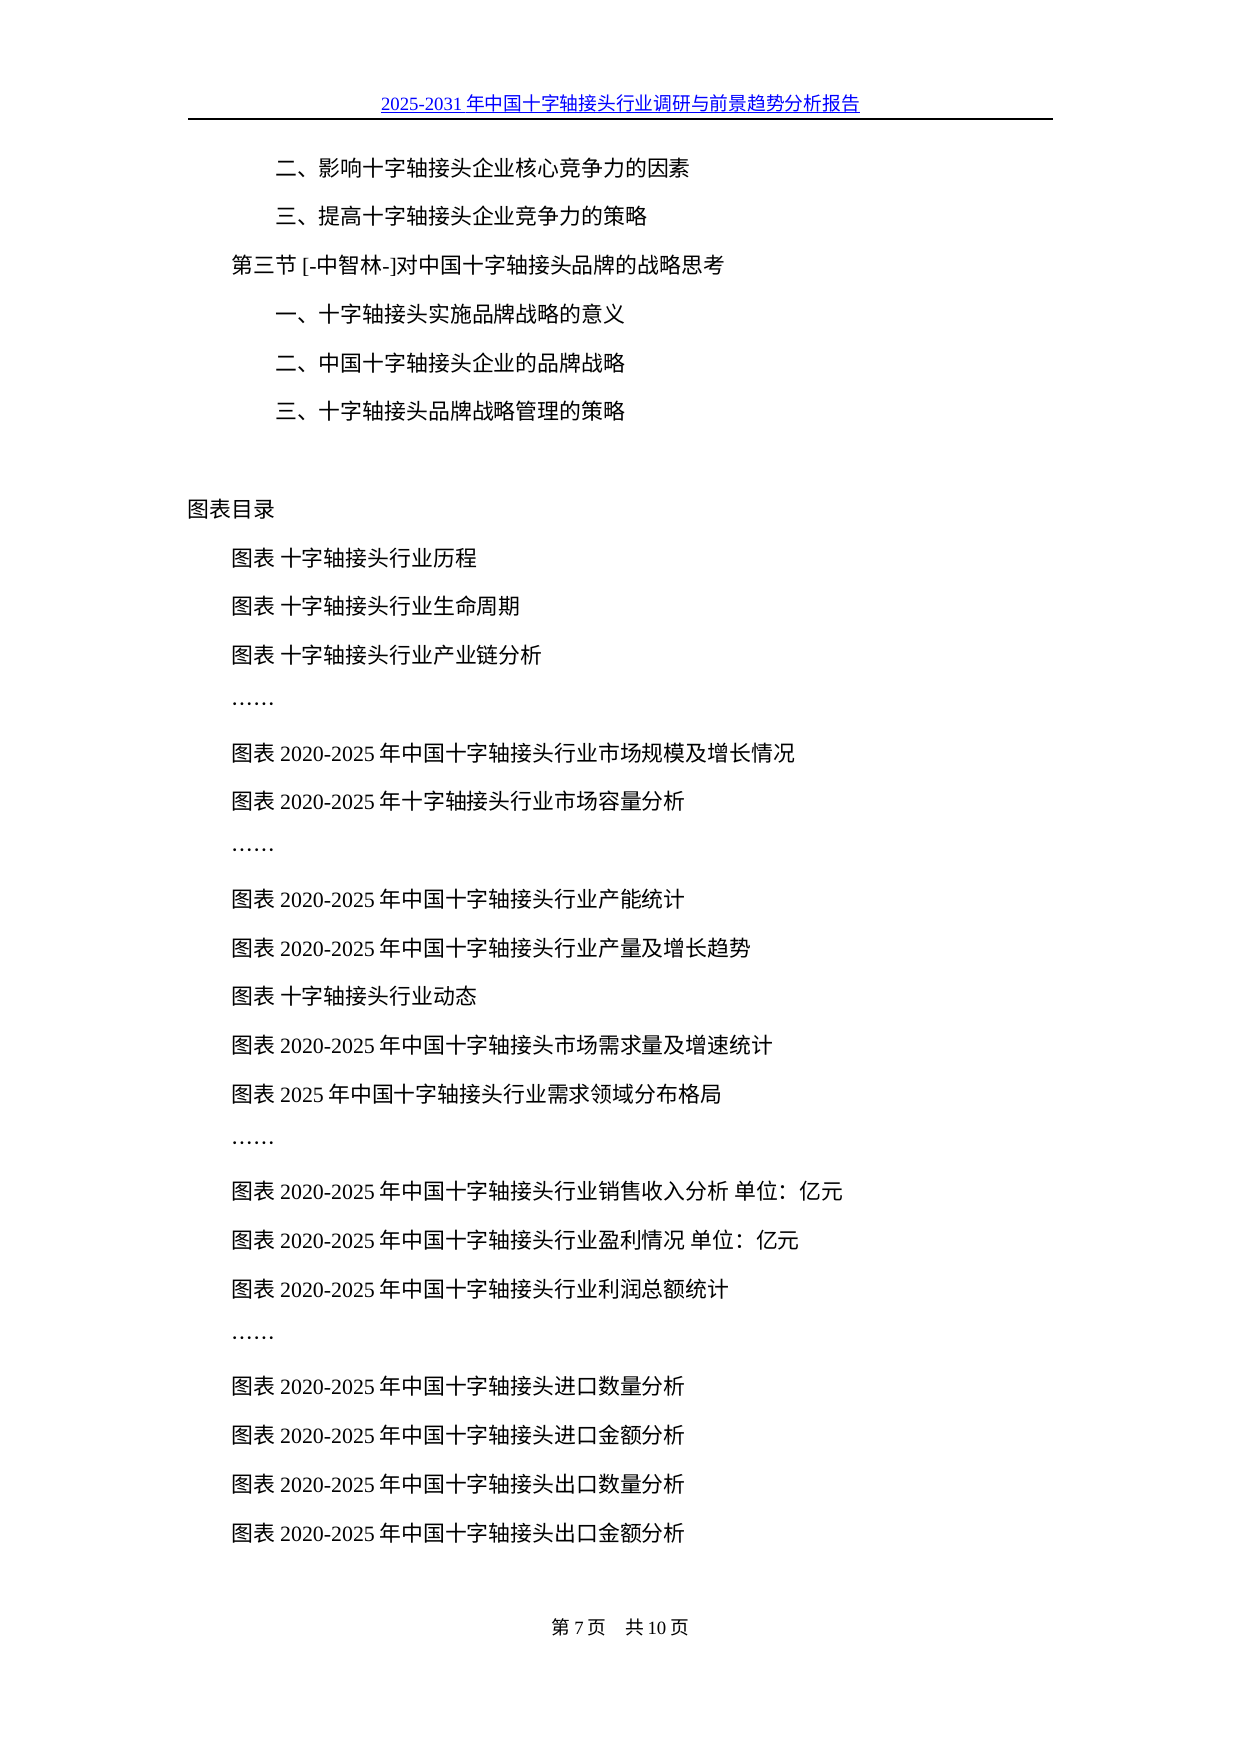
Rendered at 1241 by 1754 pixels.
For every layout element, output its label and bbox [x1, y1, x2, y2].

text [187, 150, 1053, 1548]
